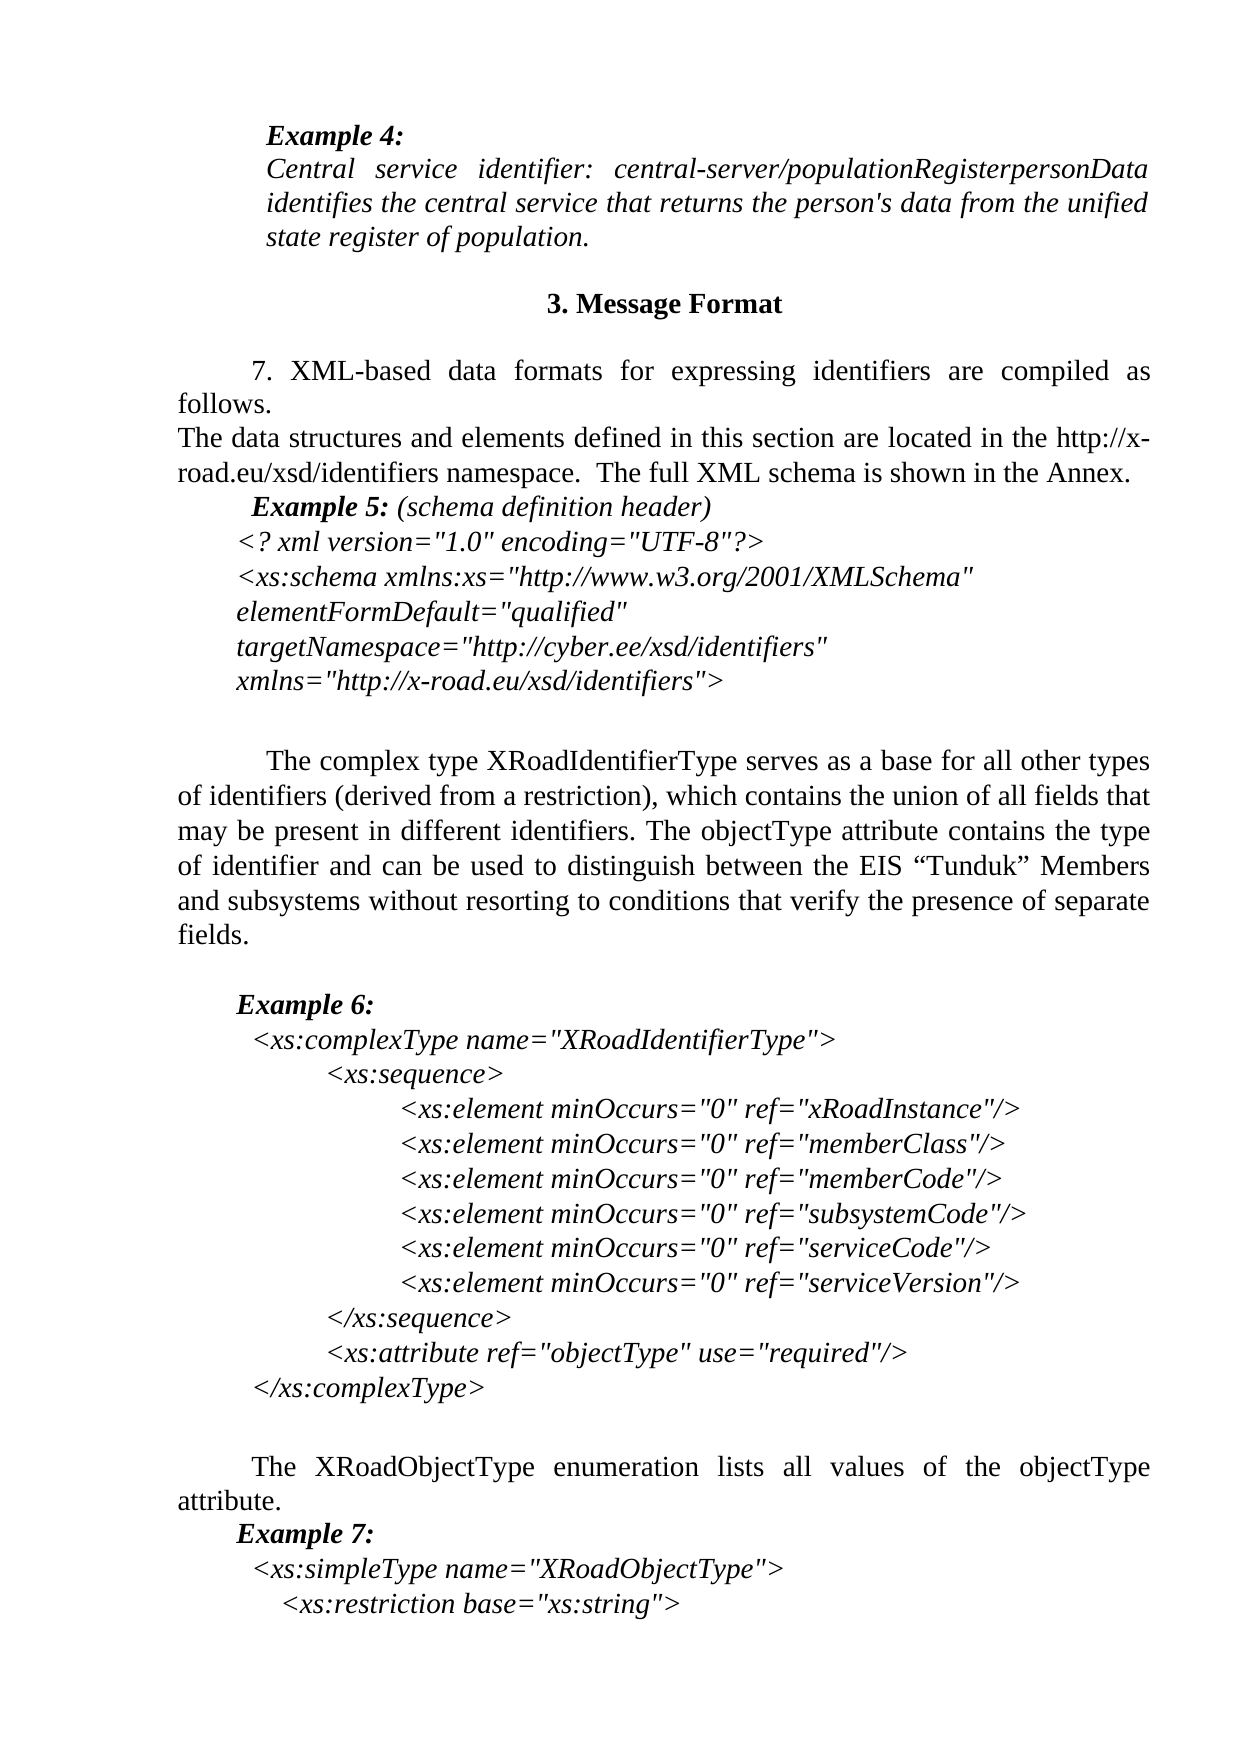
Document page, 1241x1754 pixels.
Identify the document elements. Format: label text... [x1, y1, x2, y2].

text <xs:restriction base="xs:string"> [251, 1586, 1152, 1620]
text Example 4: [266, 118, 1152, 152]
text <xs:attribute ref="objectType" use="required"/> [325, 1335, 1152, 1368]
text 3. Message Format [177, 286, 1152, 319]
text <xs:schema xmlns:xs="http://www.w3.org/2001/XMLSchema" [177, 559, 1152, 593]
text <xs:element minOccurs="0" ref="memberCode"/> [399, 1161, 1152, 1194]
text <xs:element minOccurs="0" ref="serviceVersion"/> [399, 1265, 1152, 1299]
text The complex type XRoadIdentifierType serves as a base for all other types of identifiers (derived from a restriction), which contains the union of all fields that may be present in different identifiers. The objectType attribute contains the type of identifier and can be used to distinguish between the EIS “Tunduk” Members and subsystems without resorting to conditions that verify the presence of separate fields. [177, 743, 1152, 951]
text <xs:sequence> [325, 1057, 1152, 1090]
text Example 5: (schema definition header) [177, 489, 1152, 523]
text xmlns="http://x-road.eu/xsd/identifiers"> [177, 663, 1152, 697]
text </xs:complexType> [251, 1370, 1152, 1403]
text Example 6: [177, 987, 1152, 1021]
text elementFormDefault="qualified" targetNamespace="http://cyber.ee/xsd/identifiers" [236, 594, 1152, 662]
text <xs:element minOccurs="0" ref="serviceCode"/> [399, 1231, 1152, 1264]
text <xs:element minOccurs="0" ref="xRoadInstance"/> [399, 1091, 1152, 1125]
text Central service identifier: central-server/populationRegisterpersonData identifies the central service that returns the person's data from the unified state register of population. [266, 152, 1152, 252]
text The data structures and elements defined in this section are located in the http://x-road.eu/xsd/identifiers namespace. The full XML schema is shown in the Annex. [177, 420, 1152, 488]
text The XRoadObjectType enumeration lists all values of the objectType attribute. [177, 1449, 1152, 1517]
text 7. XML-based data formats for expressing identifiers are compiled as follows. [177, 353, 1152, 420]
text <xs:simpleType name="XRoadObjectType"> [251, 1551, 1152, 1585]
text <xs:element minOccurs="0" ref="memberClass"/> [399, 1126, 1152, 1160]
text Example 7: [177, 1517, 1152, 1550]
text </xs:sequence> [325, 1300, 1152, 1334]
text <xs:element minOccurs="0" ref="subsystemCode"/> [399, 1196, 1152, 1229]
text <xs:complexType name="XRoadIdentifierType"> [251, 1022, 1152, 1055]
text <? xml version="1.0" encoding="UTF-8"?> [177, 524, 1152, 558]
